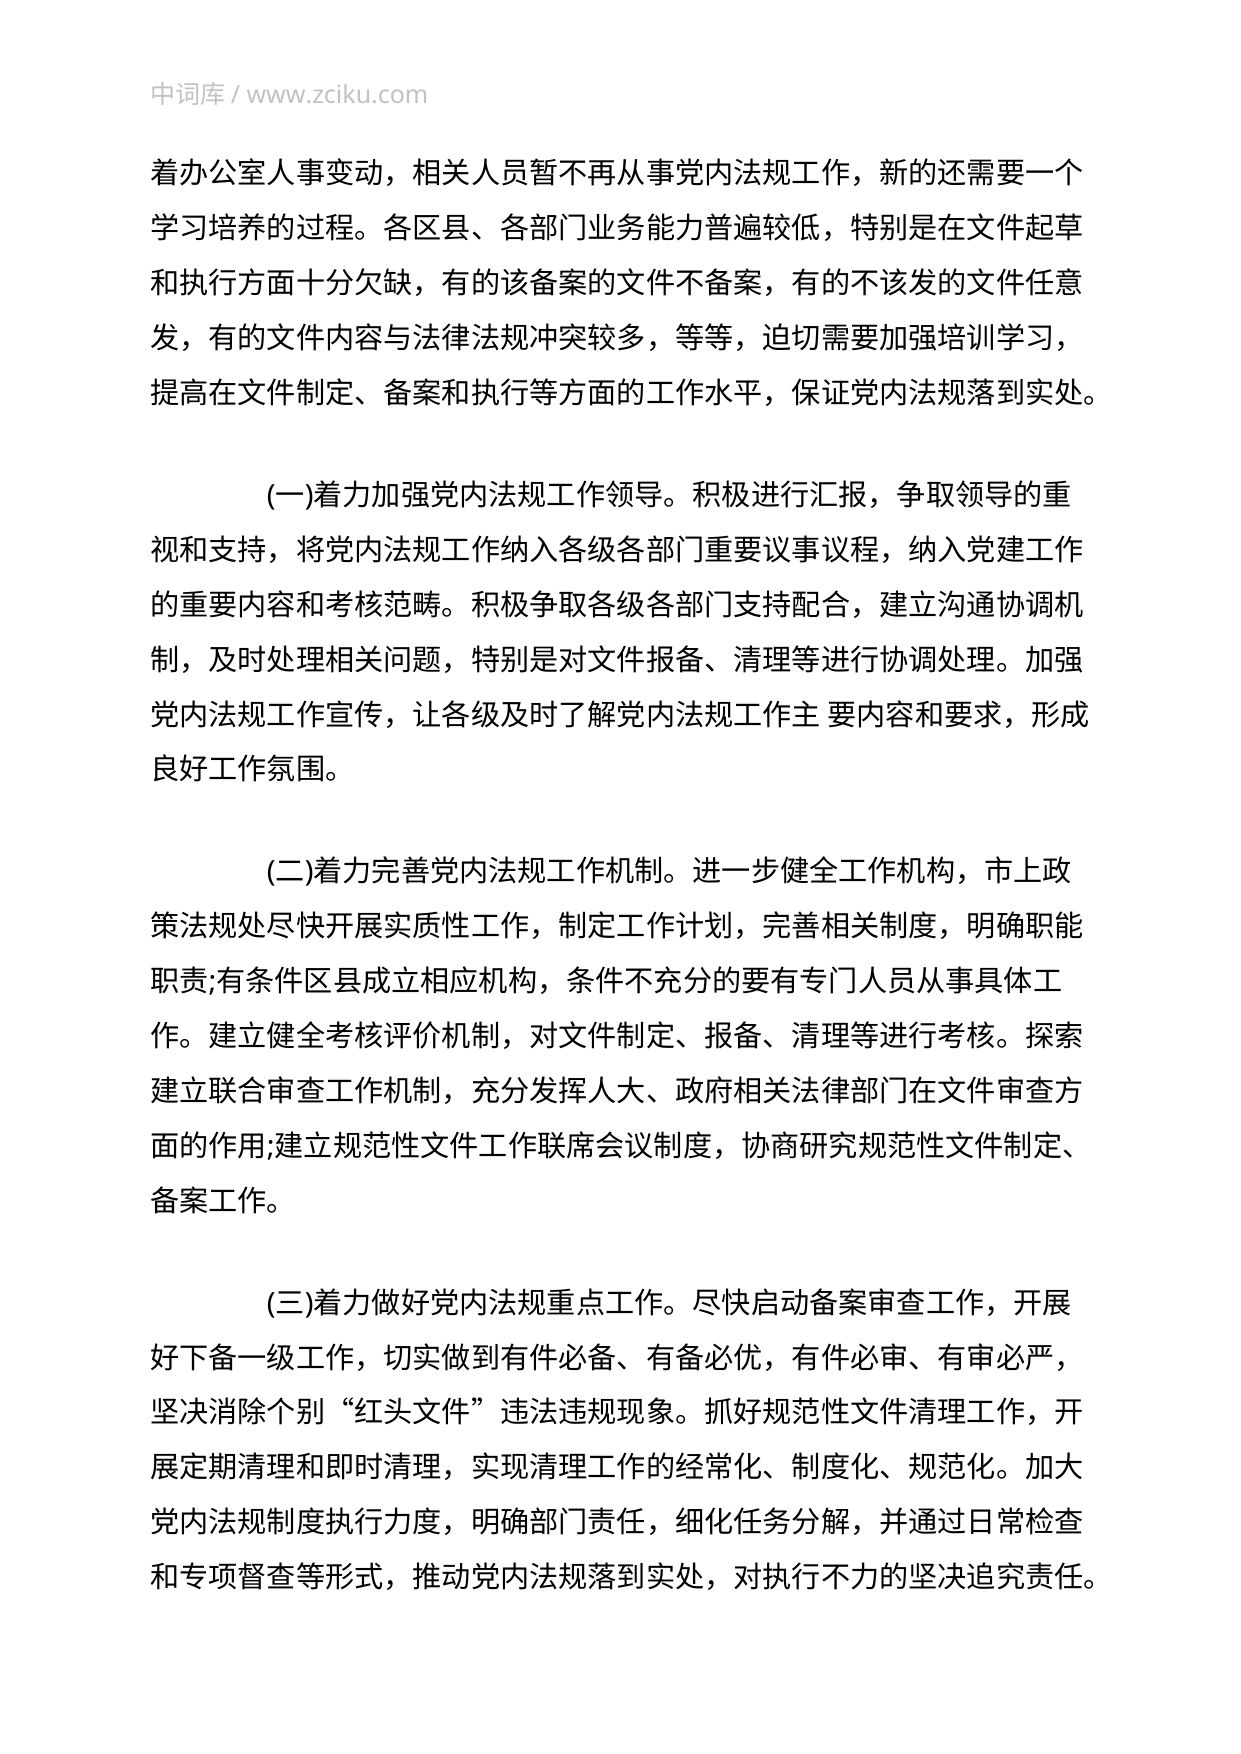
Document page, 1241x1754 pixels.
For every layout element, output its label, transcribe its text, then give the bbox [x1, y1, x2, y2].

text (三)着力做好党内法规重点工作。尽快启动备案审查工作，开展好下备一级工作，切实做到有件必备、有备必优，有件必审、有审必严，坚决消除个别“红头文件”违法违规现象。抓好规范性文件清理工作，开展定期清理和即时清理，实现清理工作的经常化、制度化、规范化。加大党内法规制度执行力度，明确部门责任，细化任务分解，并通过日常检查和专项督查等形式，推动党内法规落到实处，对执行不力的坚决追究责任。 [150, 1279, 1090, 1596]
text (一)着力加强党内法规工作领导。积极进行汇报，争取领导的重视和支持，将党内法规工作纳入各级各部门重要议事议程，纳入党建工作的重要内容和考核范畴。积极争取各级各部门支持配合，建立沟通协调机制，及时处理相关问题，特别是对文件报备、清理等进行协调处理。加强党内法规工作宣传，让各级及时了解党内法规工作主 要内容和要求，形成良好工作氛围。 [150, 471, 1090, 788]
text (二)着力完善党内法规工作机制。进一步健全工作机构，市上政策法规处尽快开展实质性工作，制定工作计划，完善相关制度，明确职能职责;有条件区县成立相应机构，条件不充分的要有专门人员从事具体工作。建立健全考核评价机制，对文件制定、报备、清理等进行考核。探索建立联合审查工作机制，充分发挥人大、政府相关法律部门在文件审查方面的作用;建立规范性文件工作联席会议制度，协商研究规范性文件制定、备案工作。 [150, 848, 1090, 1220]
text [150, 150, 1090, 412]
